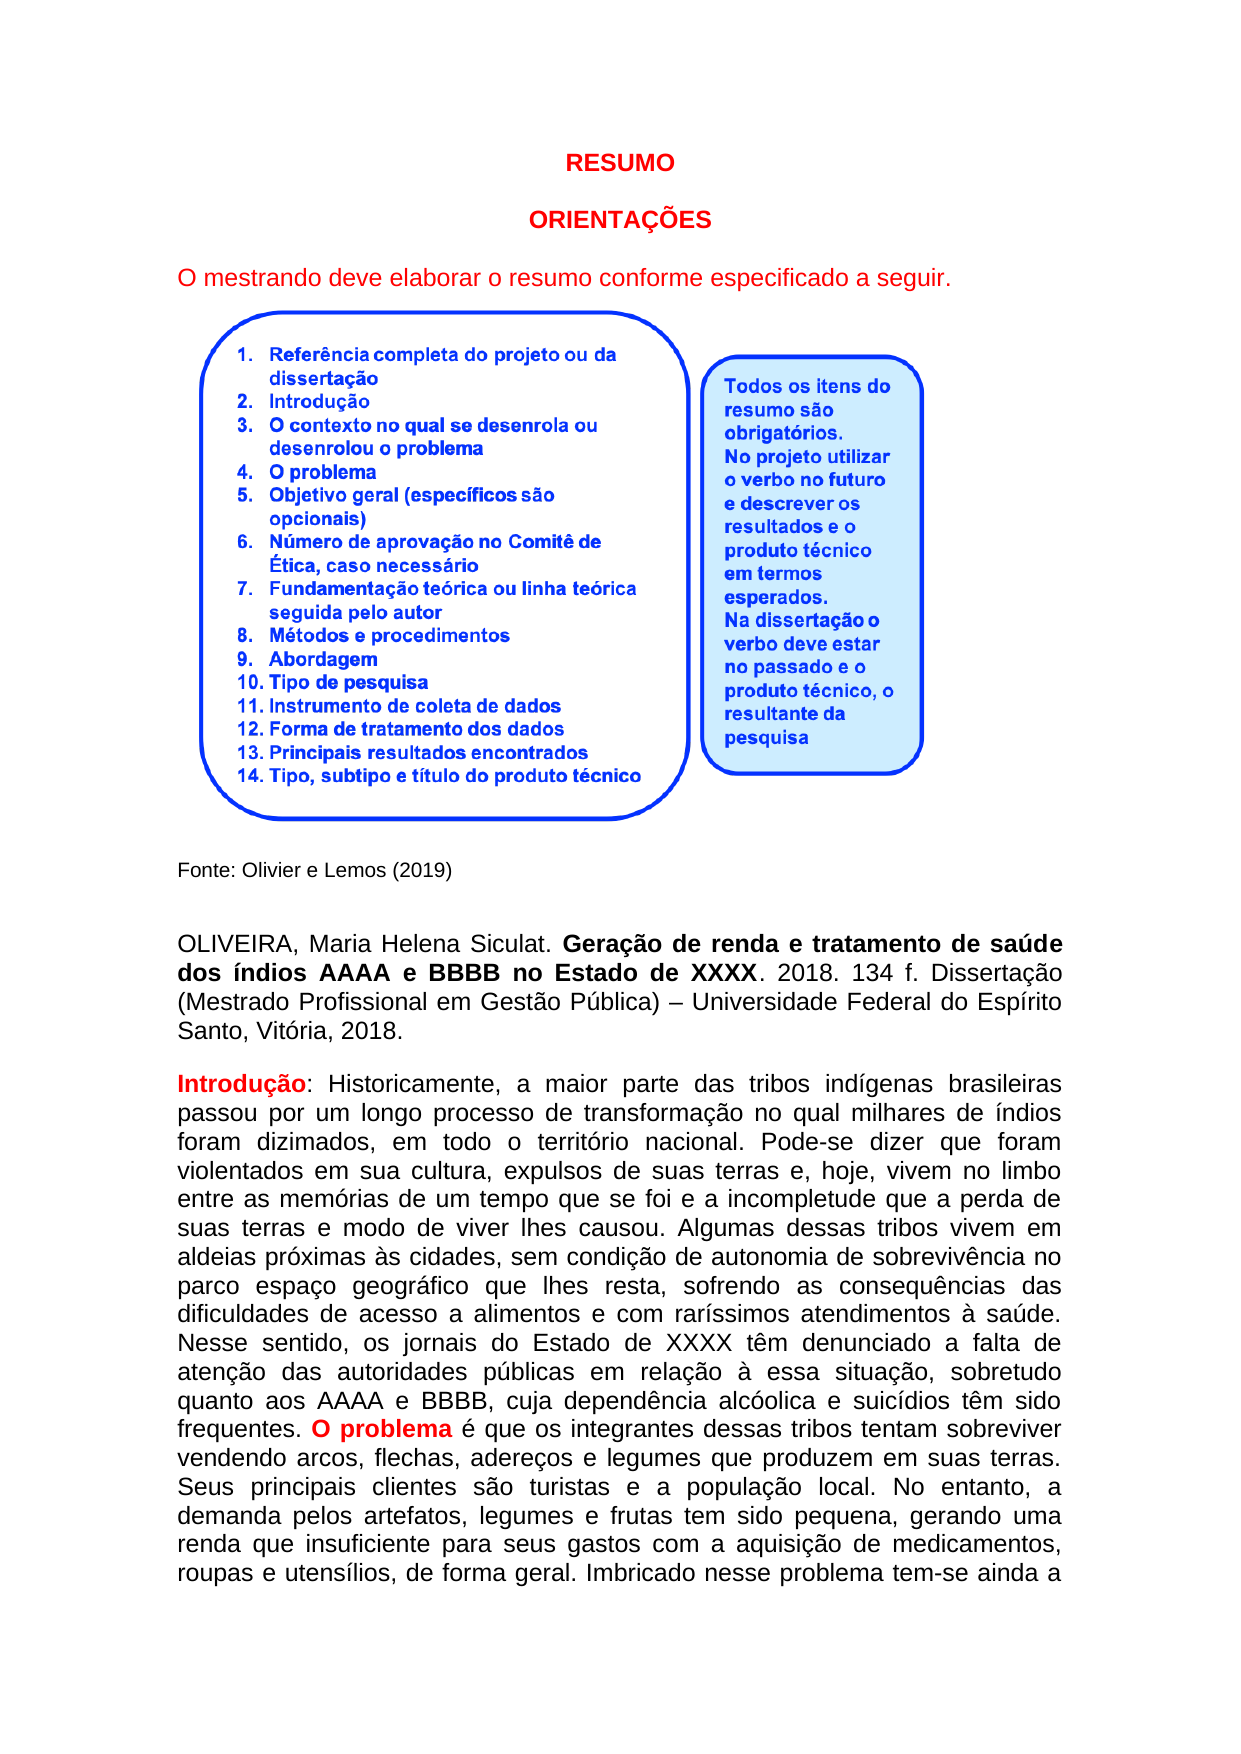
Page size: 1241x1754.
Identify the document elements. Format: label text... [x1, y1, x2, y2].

text OLIVEIRA, Maria Helena Siculat. Geração de renda e tratamento de saúde dos índios AAAA e BBBB no Estado de XXXX. 2018. 134 f. Dissertação (Mestrado Profissional em Gestão Pública) – Universidade Federal do Espírito Santo, Vitória, 2018. [177, 929, 1063, 1044]
text Fonte: Olivier e Lemos (2019) [177, 858, 1063, 882]
picture [177, 291, 947, 844]
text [177, 1069, 1063, 1587]
text ORIENTAÇÕES [177, 205, 1063, 234]
text RESUMO [177, 148, 1063, 176]
text O mestrando deve elaborar o resumo conforme especificado a seguir. [177, 263, 1063, 291]
